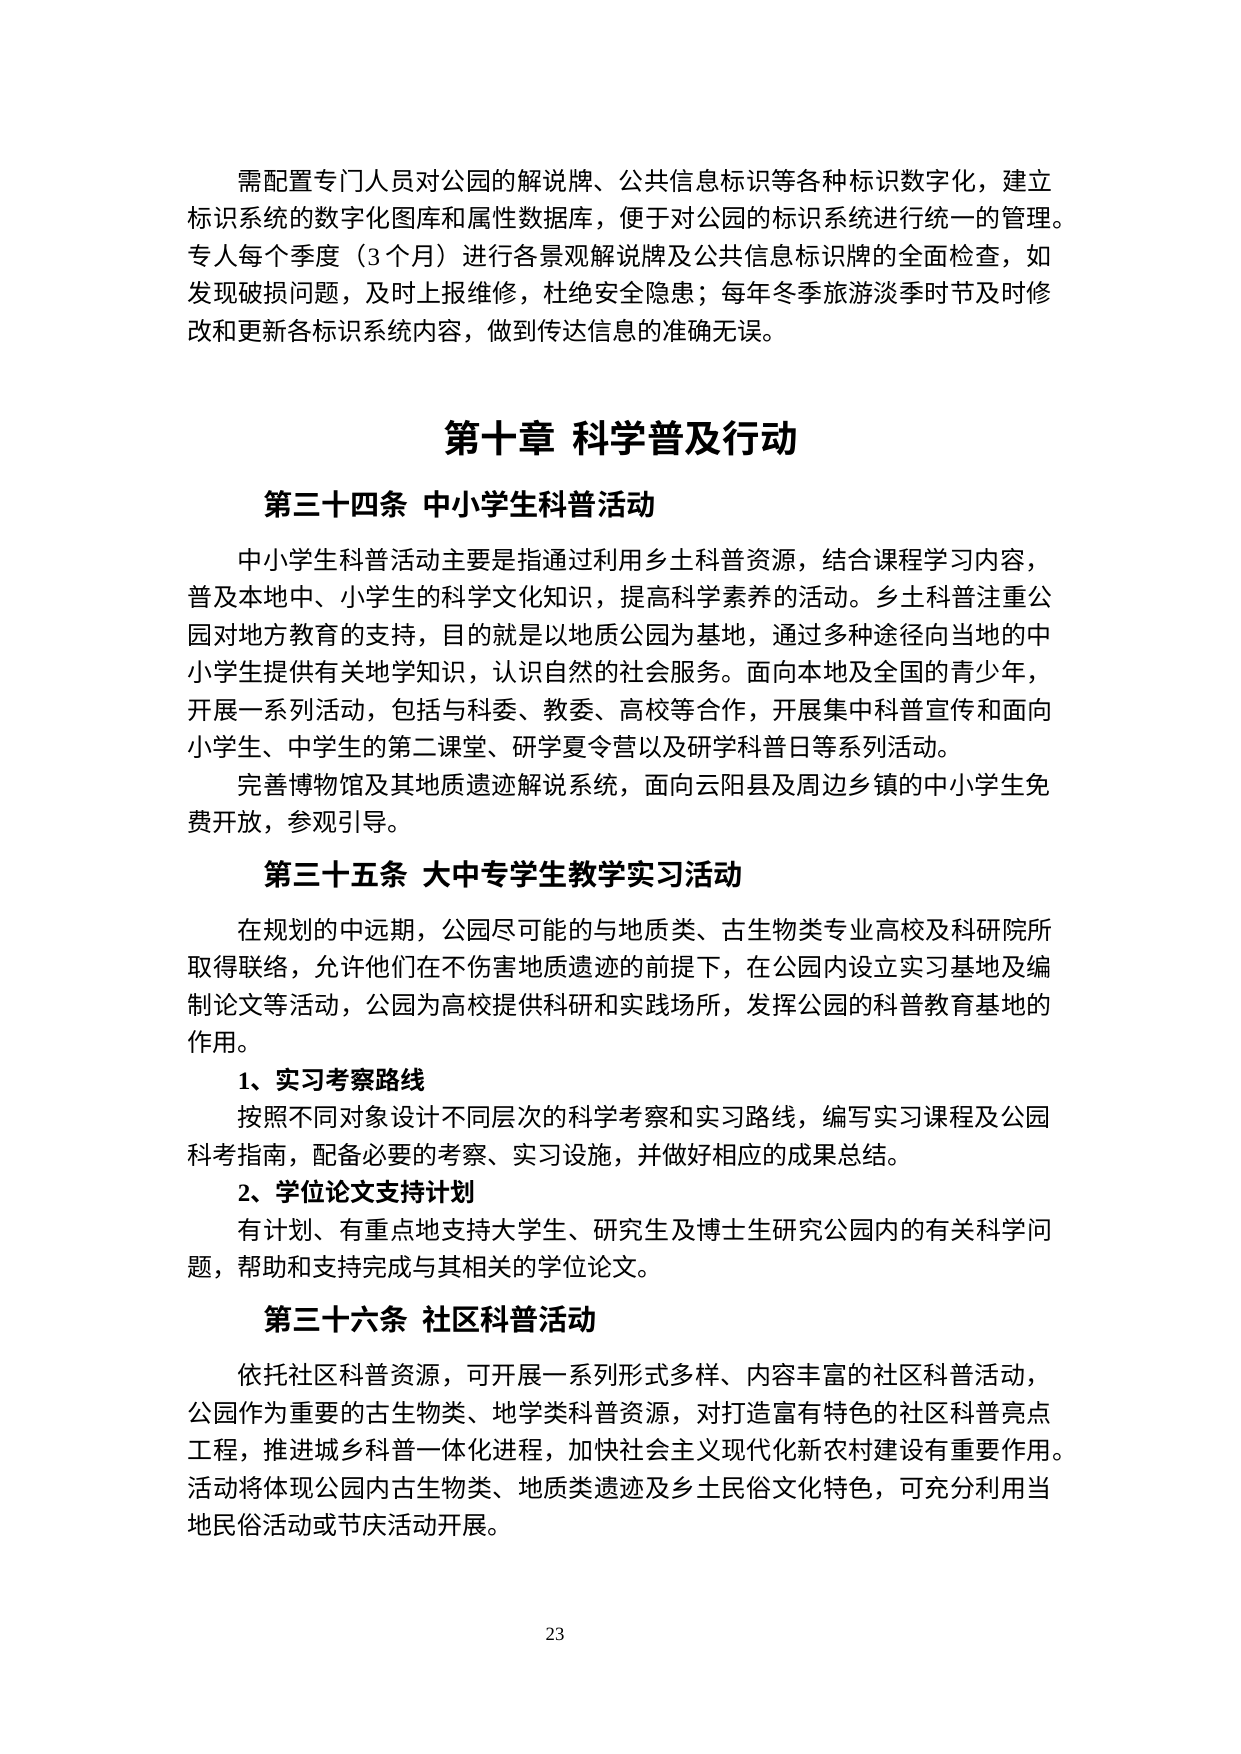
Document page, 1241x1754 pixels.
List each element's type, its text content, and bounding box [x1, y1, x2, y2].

text 中小学生科普活动主要是指通过利用乡土科普资源，结合课程学习内容，普及本地中、小学生的科学文化知识，提高科学素养的活动。乡土科普注重公园对地方教育的支持，目的就是以地质公园为基地，通过多种途径向当地的中小学生提供有关地学知识，认识自然的社会服务。面向本地及全国的青少年，开展一系列活动，包括与科委、教委、高校等合作，开展集中科普宣传和面向小学生、中学生的第二课堂、研学夏令营以及研学科普日等系列活动。 [187, 539, 1053, 764]
text 按照不同对象设计不同层次的科学考察和实习路线，编写实习课程及公园科考指南，配备必要的考察、实习设施，并做好相应的成果总结。 [187, 1097, 1053, 1172]
text 1、实习考察路线 [187, 1059, 1053, 1097]
text 完善博物馆及其地质遗迹解说系统，面向云阳县及周边乡镇的中小学生免费开放，参观引导。 [187, 764, 1053, 839]
text 2、学位论文支持计划 [187, 1172, 1053, 1209]
text 有计划、有重点地支持大学生、研究生及博士生研究公园内的有关科学问题，帮助和支持完成与其相关的学位论文。 [187, 1209, 1053, 1284]
text 第三十四条 中小学生科普活动 [187, 485, 1053, 523]
text 第三十六条 社区科普活动 [187, 1301, 1053, 1338]
text 依托社区科普资源，可开展一系列形式多样、内容丰富的社区科普活动，公园作为重要的古生物类、地学类科普资源，对打造富有特色的社区科普亮点工程，推进城乡科普一体化进程，加快社会主义现代化新农村建设有重要作用。活动将体现公园内古生物类、地质类遗迹及乡土民俗文化特色，可充分利用当地民俗活动或节庆活动开展。 [187, 1354, 1053, 1542]
text 在规划的中远期，公园尽可能的与地质类、古生物类专业高校及科研院所取得联络，允许他们在不伤害地质遗迹的前提下，在公园内设立实习基地及编制论文等活动，公园为高校提供科研和实践场所，发挥公园的科普教育基地的作用。 [187, 909, 1053, 1059]
subtitle 第十章 科学普及行动 [187, 423, 1053, 460]
text 需配置专门人员对公园的解说牌、公共信息标识等各种标识数字化，建立标识系统的数字化图库和属性数据库，便于对公园的标识系统进行统一的管理。专人每个季度（3个月）进行各景观解说牌及公共信息标识牌的全面检查，如发现破损问题，及时上报维修，杜绝安全隐患；每年冬季旅游淡季时节及时修改和更新各标识系统内容，做到传达信息的准确无误。 [187, 160, 1053, 348]
text 第三十五条 大中专学生教学实习活动 [187, 856, 1053, 893]
